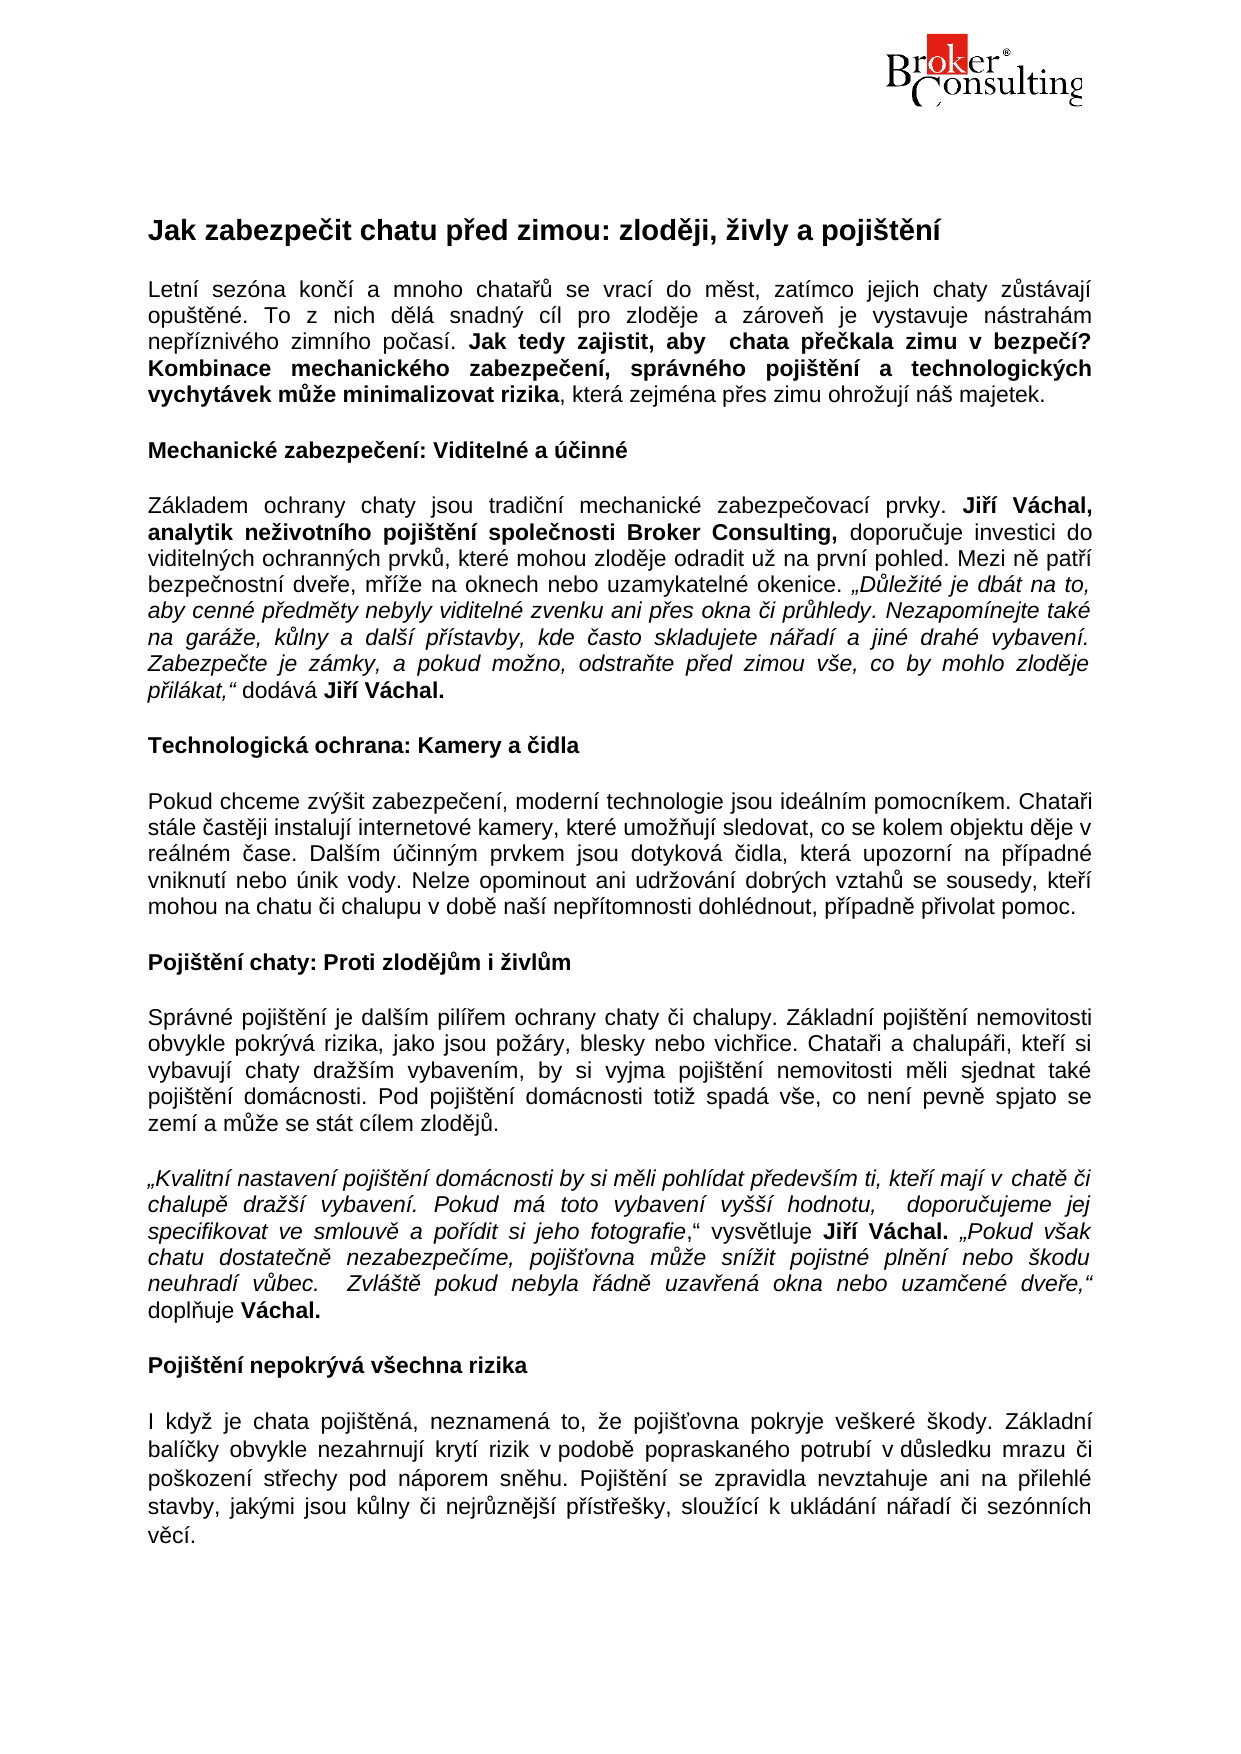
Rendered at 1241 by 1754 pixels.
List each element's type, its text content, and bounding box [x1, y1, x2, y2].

text Letní sezóna končí a mnoho chatařů se vrací do měst, zatímco jejich chaty zůstávají opuštěné. To z nich dělá snadný cíl pro zloděje a zároveň je vystavuje nástrahám nepříznivého zimního počasí. Jak tedy zajistit, aby chata přečkala zimu v bezpečí? Kombinace mechanického zabezpečení, správného pojištění a technologických vychytávek může minimalizovat rizika, která zejména přes zimu ohrožují náš majetek. [148, 276, 1093, 407]
text „Kvalitní nastavení pojištění domácnosti by si měli pohlídat především ti, kteří mají v chatě či chalupě dražší vybavení. Pokud má toto vybavení vyšší hodnotu, doporučujeme jej specifikovat ve smlouvě a pořídit si jeho fotografie,“ vysvětluje Jiří Váchal. ​„Pokud však chatu dostatečně nezabezpečíme, pojišťovna může snížit pojistné plnění nebo škodu neuhradí vůbec. Zvláště pokud nebyla řádně uzavřená okna nebo uzamčené dveře,“ doplňuje Váchal. [148, 1165, 1093, 1323]
text Pokud chceme zvýšit zabezpečení, moderní technologie jsou ideálním pomocníkem. Chataři stále častěji instalují internetové kamery, které umožňují sledovat, co se kolem objektu děje v reálném čase. Dalším účinným prvkem jsou dotyková čidla, která upozorní na případné vniknutí nebo únik vody. Nelze opominout ani udržování dobrých vztahů se sousedy, kteří mohou na chatu či chalupu v době naší nepřítomnosti dohlédnout, případně přivolat pomoc. [148, 788, 1093, 919]
text Technologická ochrana: Kamery a čidla [148, 732, 1093, 758]
text Mechanické zabezpečení: Viditelné a účinné [148, 437, 1093, 463]
text Pojištění nepokrývá všechna rizika [148, 1352, 1093, 1379]
text I když je chata pojištěná, neznamená to, že pojišťovna pokryje veškeré škody. Základní balíčky obvykle nezahrnují krytí rizik v podobě popraskaného potrubí v důsledku mrazu či poškození střechy pod náporem sněhu. Pojištění se zpravidla nevztahuje ani na přilehlé stavby, jakými jsou kůlny či nejrůznější přístřešky, sloužící k ukládání nářadí či sezónních věcí. [148, 1408, 1093, 1548]
picture [885, 33, 1082, 106]
text Pojištění chaty: Proti zlodějům i živlům [148, 948, 1093, 975]
text Správné pojištění je dalším pilířem ochrany chaty či chalupy. Základní pojištění nemovitosti obvykle pokrývá rizika, jako jsou požáry, blesky nebo vichřice. Chataři a chalupáři, kteří si vybavují chaty dražším vybavením, by si vyjma pojištění nemovitosti měli sjednat také pojištění domácnosti. Pod pojištění domácnosti totiž spadá vše, co není pevně spjato se zemí a může se stát cílem zlodějů. [148, 1004, 1093, 1136]
text Jak zabezpečit chatu před zimou: zloději, živly a pojištění [148, 213, 1093, 246]
text Základem ochrany chaty jsou tradiční mechanické zabezpečovací prvky. Jiří Váchal, analytik neživotního pojištění společnosti Broker Consulting, doporučuje investici do viditelných ochranných prvků, které mohou zloděje odradit už na první pohled. Mezi ně patří bezpečnostní dveře, mříže na oknech nebo uzamykatelné okenice. „Důležité je dbát na to, aby cenné předměty nebyly viditelné zvenku ani přes okna či průhledy​. Nezapomínejte také na garáže, kůlny a další přístavby, kde často skladujete nářadí a jiné drahé vybavení. Zabezpečte je zámky, a pokud možno, odstraňte před zimou vše, co by mohlo zloděje přilákat,“ dodává Jiří Váchal. [148, 492, 1093, 703]
